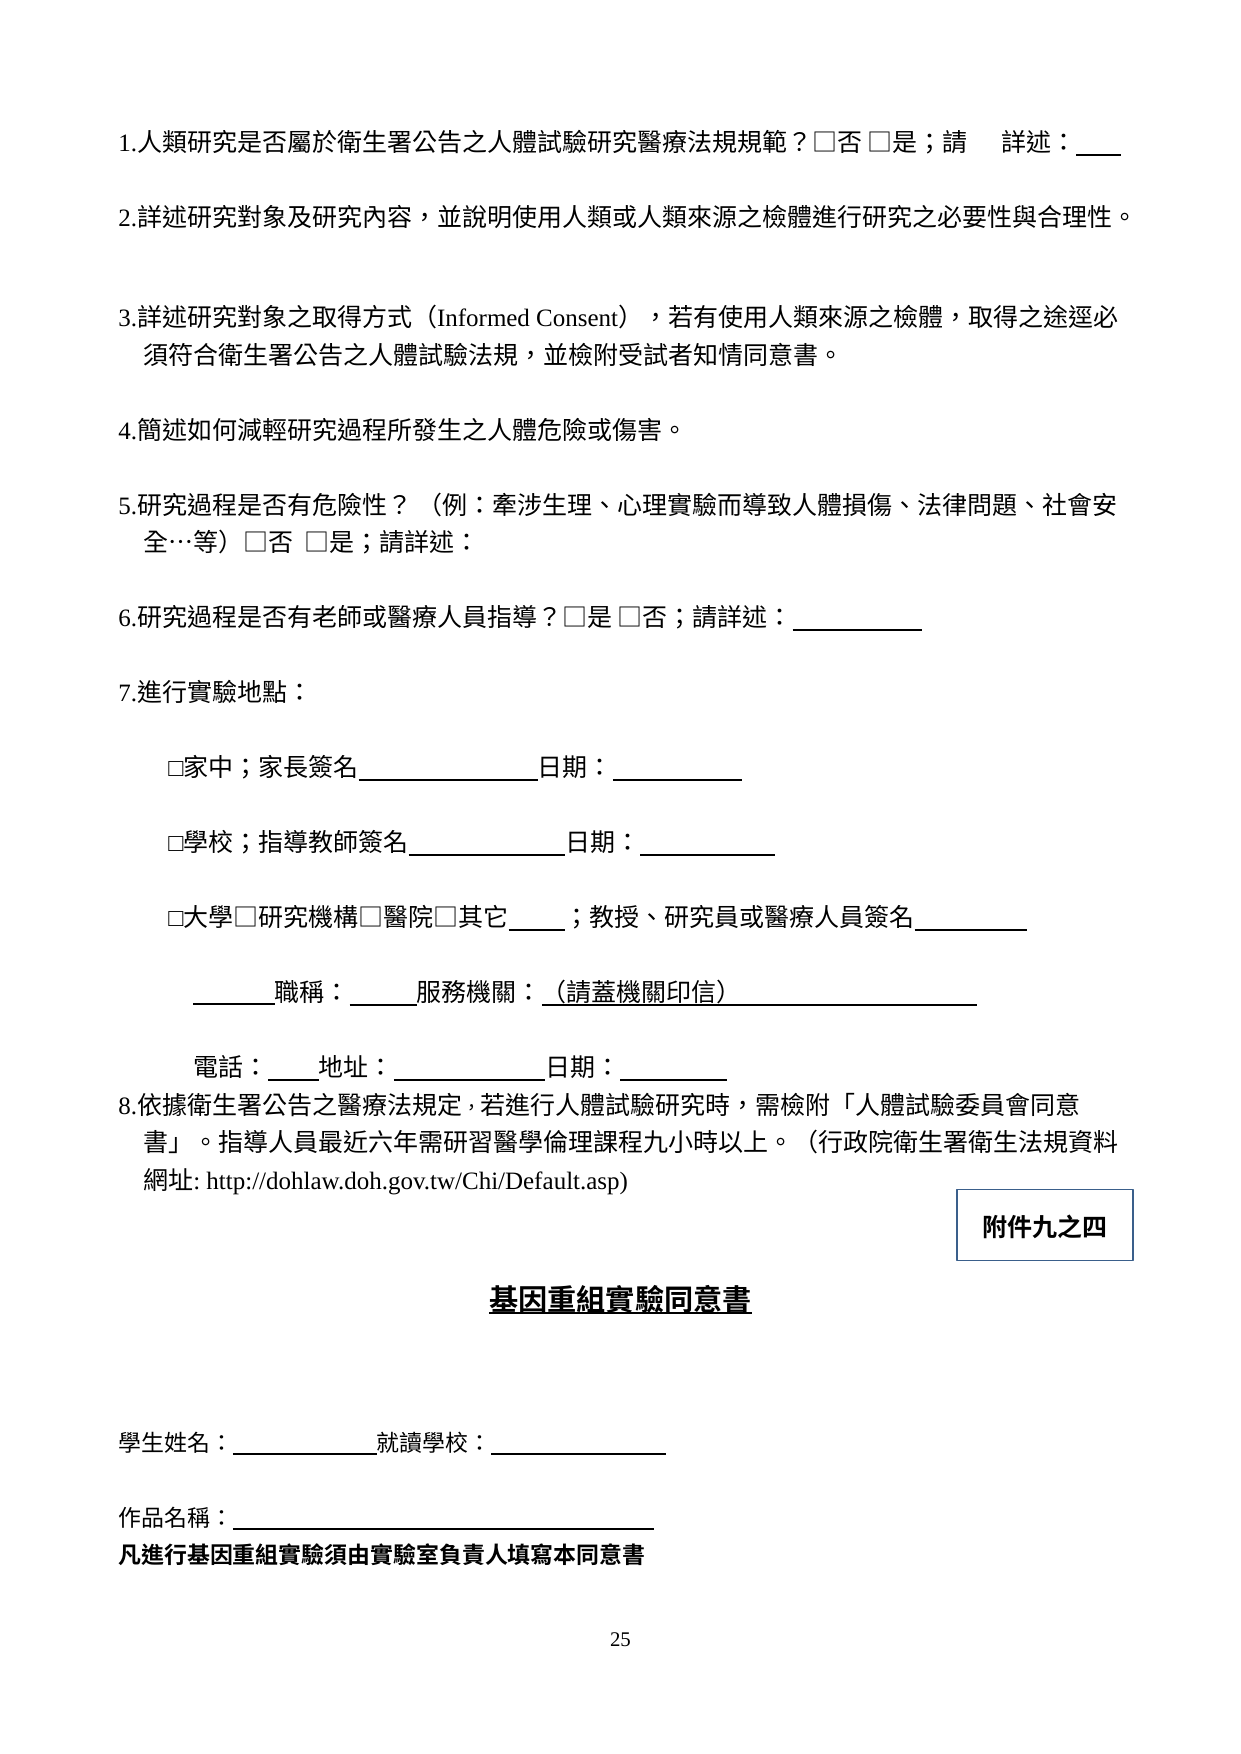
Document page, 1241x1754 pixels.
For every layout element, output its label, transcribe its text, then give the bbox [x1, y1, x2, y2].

text □大學□研究機構□醫院□其它 ；教授、研究員或醫療人員簽名 [168, 897, 1122, 935]
text 5.研究過程是否有危險性？ （例：牽涉生理、心理實驗而導致人體損傷、法律問題、社會安全…等）□否 □是；請詳述： [118, 485, 1122, 560]
text 凡進行基因重組實驗須由實驗室負責人填寫本同意書 [118, 1535, 1078, 1572]
text 基因重組實驗同意書 [118, 1260, 1122, 1335]
text 2.詳述研究對象及研究內容，並說明使用人類或人類來源之檢體進行研究之必要性與合理性。 [118, 197, 1122, 235]
text 6.研究過程是否有老師或醫療人員指導？□是 □否；請詳述： [118, 597, 1122, 635]
text 7.進行實驗地點： [118, 672, 1122, 710]
text 3.詳述研究對象之取得方式（Informed Consent），若有使用人類來源之檢體，取得之途逕必須符合衛生署公告之人體試驗法規，並檢附受試者知情同意書。 [118, 297, 1122, 372]
text 8.依據衛生署公告之醫療法規定，若進行人體試驗研究時，需檢附「人體試驗委員會同意書」。指導人員最近六年需研習醫學倫理課程九小時以上。（行政院衛生署衛生法規資料網址: http://dohlaw.doh.gov.tw/Chi/Default.asp) [118, 1085, 1122, 1197]
text □學校；指導教師簽名 日期： [118, 822, 1122, 860]
text 1.人類研究是否屬於衛生署公告之人體試驗研究醫療法規規範？□否 □是；請 詳述： [118, 122, 1122, 160]
text 職稱： 服務機關：（請蓋機關印信） [193, 972, 1122, 1010]
text 4.簡述如何減輕研究過程所發生之人體危險或傷害。 [118, 410, 1122, 447]
text 學生姓名： 就讀學校： [118, 1422, 1122, 1460]
text □家中；家長簽名 日期： [118, 747, 1122, 785]
text 作品名稱： [118, 1497, 1122, 1535]
text 電話： 地址： 日期： [118, 1047, 1122, 1085]
